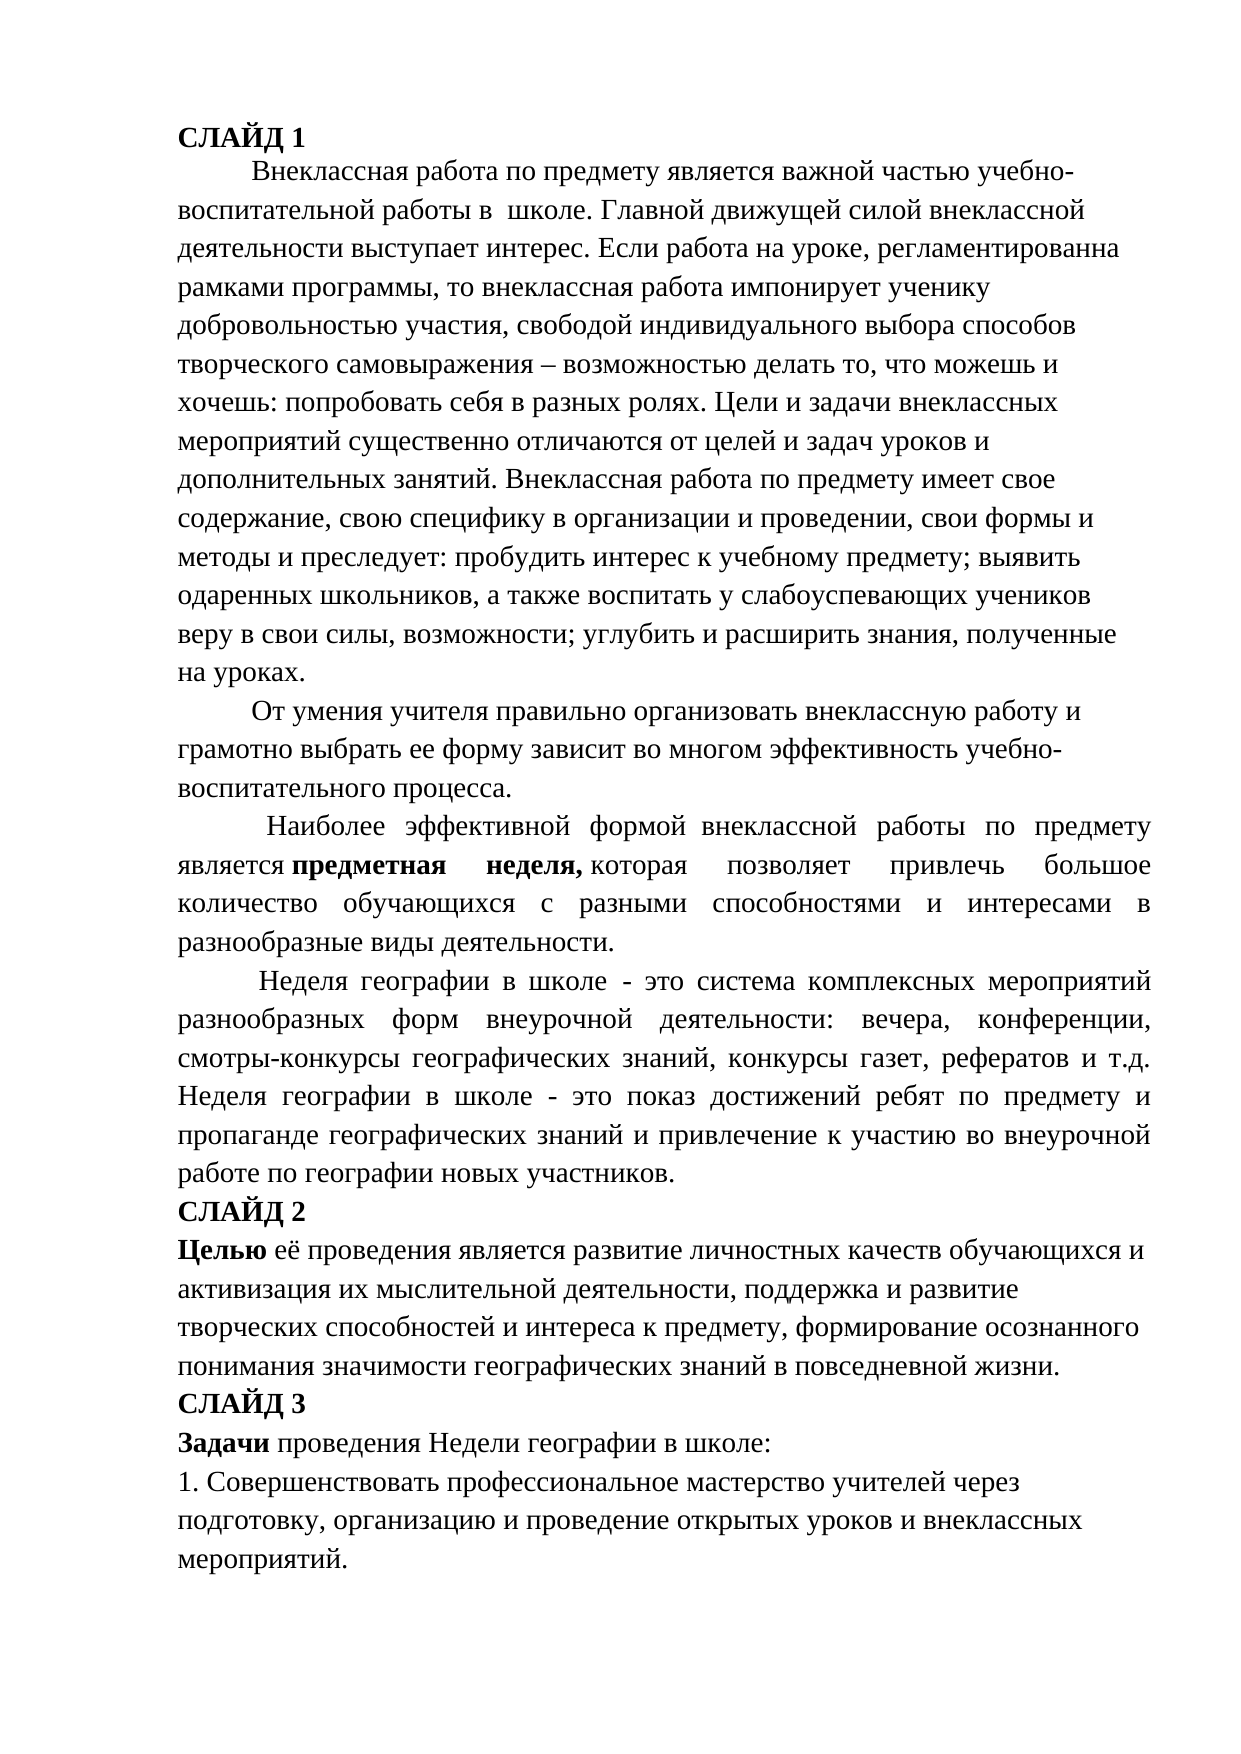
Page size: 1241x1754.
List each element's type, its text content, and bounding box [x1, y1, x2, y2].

text 1. Совершенствовать профессиональное мастерство учителей через подготовку, организацию и проведение открытых уроков и внеклассных мероприятий. [177, 1464, 1152, 1574]
text СЛАЙД 2 [177, 1194, 1152, 1227]
text Наиболее эффективной формой внеклассной работы по предмету является предметная неделя, которая позволяет привлечь большое количество обучающихся с разными способностями и интересами в разнообразные виды деятельности. [177, 808, 1152, 958]
text СЛАЙД 3 [177, 1387, 1152, 1420]
text СЛАЙД 1 [177, 118, 1152, 153]
text Задачи проведения Недели географии в школе: [177, 1425, 1152, 1459]
text Неделя географии в школе - это система комплексных мероприятий разнообразных форм внеурочной деятельности: вечера, конференции, смотры-конкурсы географических знаний, конкурсы газет, рефератов и т.д. Неделя географии в школе - это показ достижений ребят по предмету и пропаганде географических знаний и привлечение к участию во внеурочной работе по географии новых участников. [177, 963, 1152, 1189]
text Внеклассная работа по предмету является важной частью учебно-воспитательной работы в школе. Главной движущей силой внеклассной деятельности выступает интерес. Если работа на уроке, регламентированна рамками программы, то внеклассная работа импонирует ученику добровольностью участия, свободой индивидуального выбора способов творческого самовыражения – возможностью делать то, что можешь и хочешь: попробовать себя в разных ролях. Цели и задачи внеклассных мероприятий существенно отличаются от целей и задач уроков и дополнительных занятий. Внеклассная работа по предмету имеет свое содержание, свою специфику в организации и проведении, свои формы и методы и преследует: пробудить интерес к учебному предмету; выявить одаренных школьников, а также воспитать у слабоуспевающих учеников веру в свои силы, возможности; углубить и расширить знания, полученные на уроках. [177, 153, 1152, 688]
text Целью её проведения является развитие личностных качеств обучающихся и активизация их мыслительной деятельности, поддержка и развитие творческих способностей и интереса к предмету, формирование осознанного понимания значимости географических знаний в повседневной жизни. [177, 1232, 1152, 1382]
text От умения учителя правильно организовать внеклассную работу и грамотно выбрать ее форму зависит во многом эффективность учебно-воспитательного процесса. [177, 693, 1152, 803]
